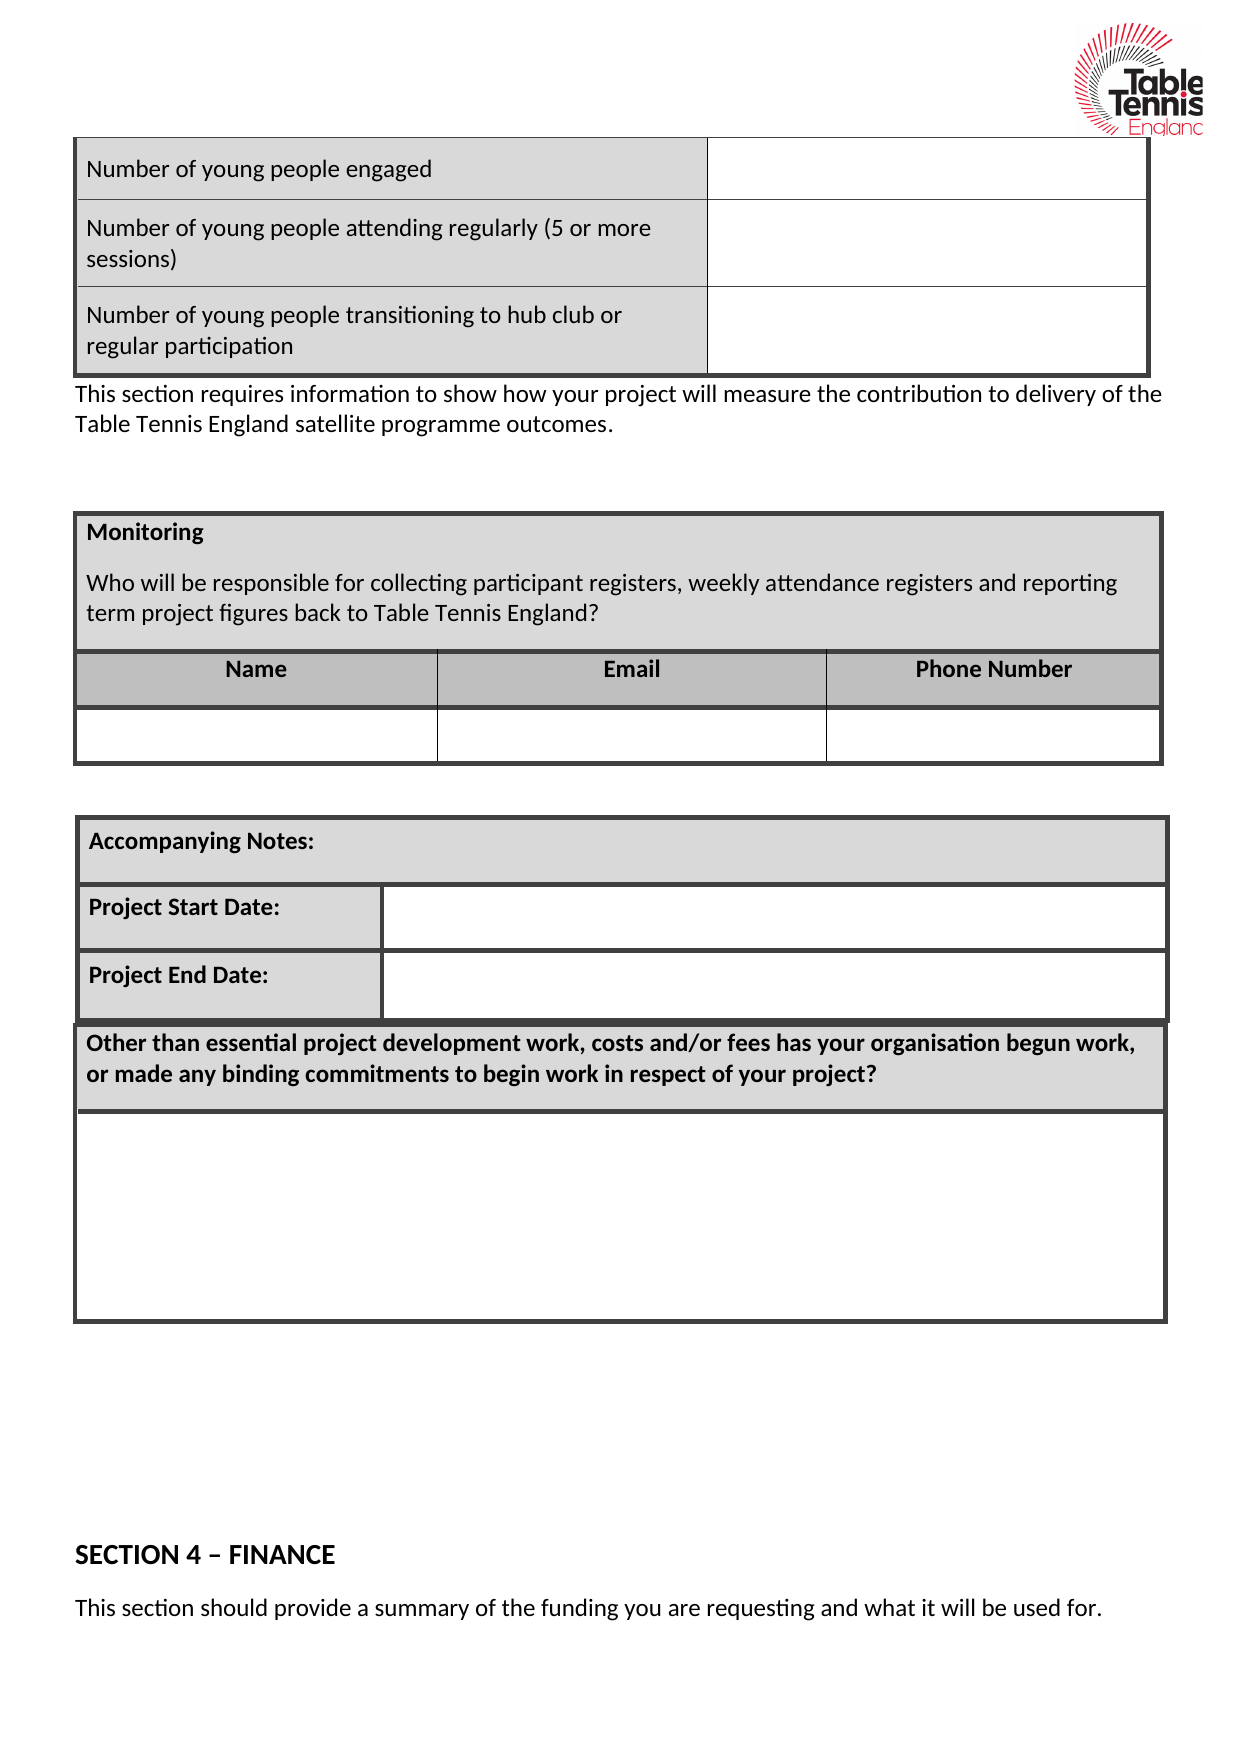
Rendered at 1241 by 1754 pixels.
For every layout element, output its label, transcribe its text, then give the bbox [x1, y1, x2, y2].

table_cell Number of young people attending regularly (5 or more sessions) [77, 200, 707, 286]
table_cell Phone Number [827, 654, 1159, 705]
table_cell [708, 200, 1146, 286]
table_cell [384, 953, 1165, 1018]
table_header Accompanying Notes: [80, 820, 1165, 882]
table_header Monitoring Who will be responsible for collecting participant registers, weekly attendance registers and reporting term project figures back to Table Tennis England? [77, 516, 1159, 649]
table_cell Project Start Date: [80, 887, 380, 948]
table_cell [77, 710, 437, 761]
table_cell Project End Date: [80, 953, 380, 1018]
table_cell Name [77, 654, 437, 705]
table_cell Email [438, 654, 826, 705]
table_header Other than essential project development work, costs and/or fees has your organisation begun work, or made any binding commitments to begin work in respect of your project? [77, 1027, 1163, 1109]
text SECTION 4 – FINANCE [75, 1536, 1165, 1572]
table_cell [438, 710, 826, 761]
table_cell Number of young people engaged [77, 138, 707, 199]
table_cell [384, 887, 1165, 948]
table_cell [827, 710, 1159, 761]
text This section should provide a summary of the funding you are requesting and what it will be used for. [75, 1592, 1165, 1623]
picture [1074, 23, 1203, 136]
table_cell Number of young people transitioning to hub club or regular participation [77, 287, 707, 373]
table_cell [77, 1110, 1163, 1319]
table_cell [708, 287, 1146, 373]
text This section requires information to show how your project will measure the contribution to delivery of the Table Tennis England satellite programme outcomes. [75, 378, 1165, 439]
table_cell [708, 138, 1146, 199]
